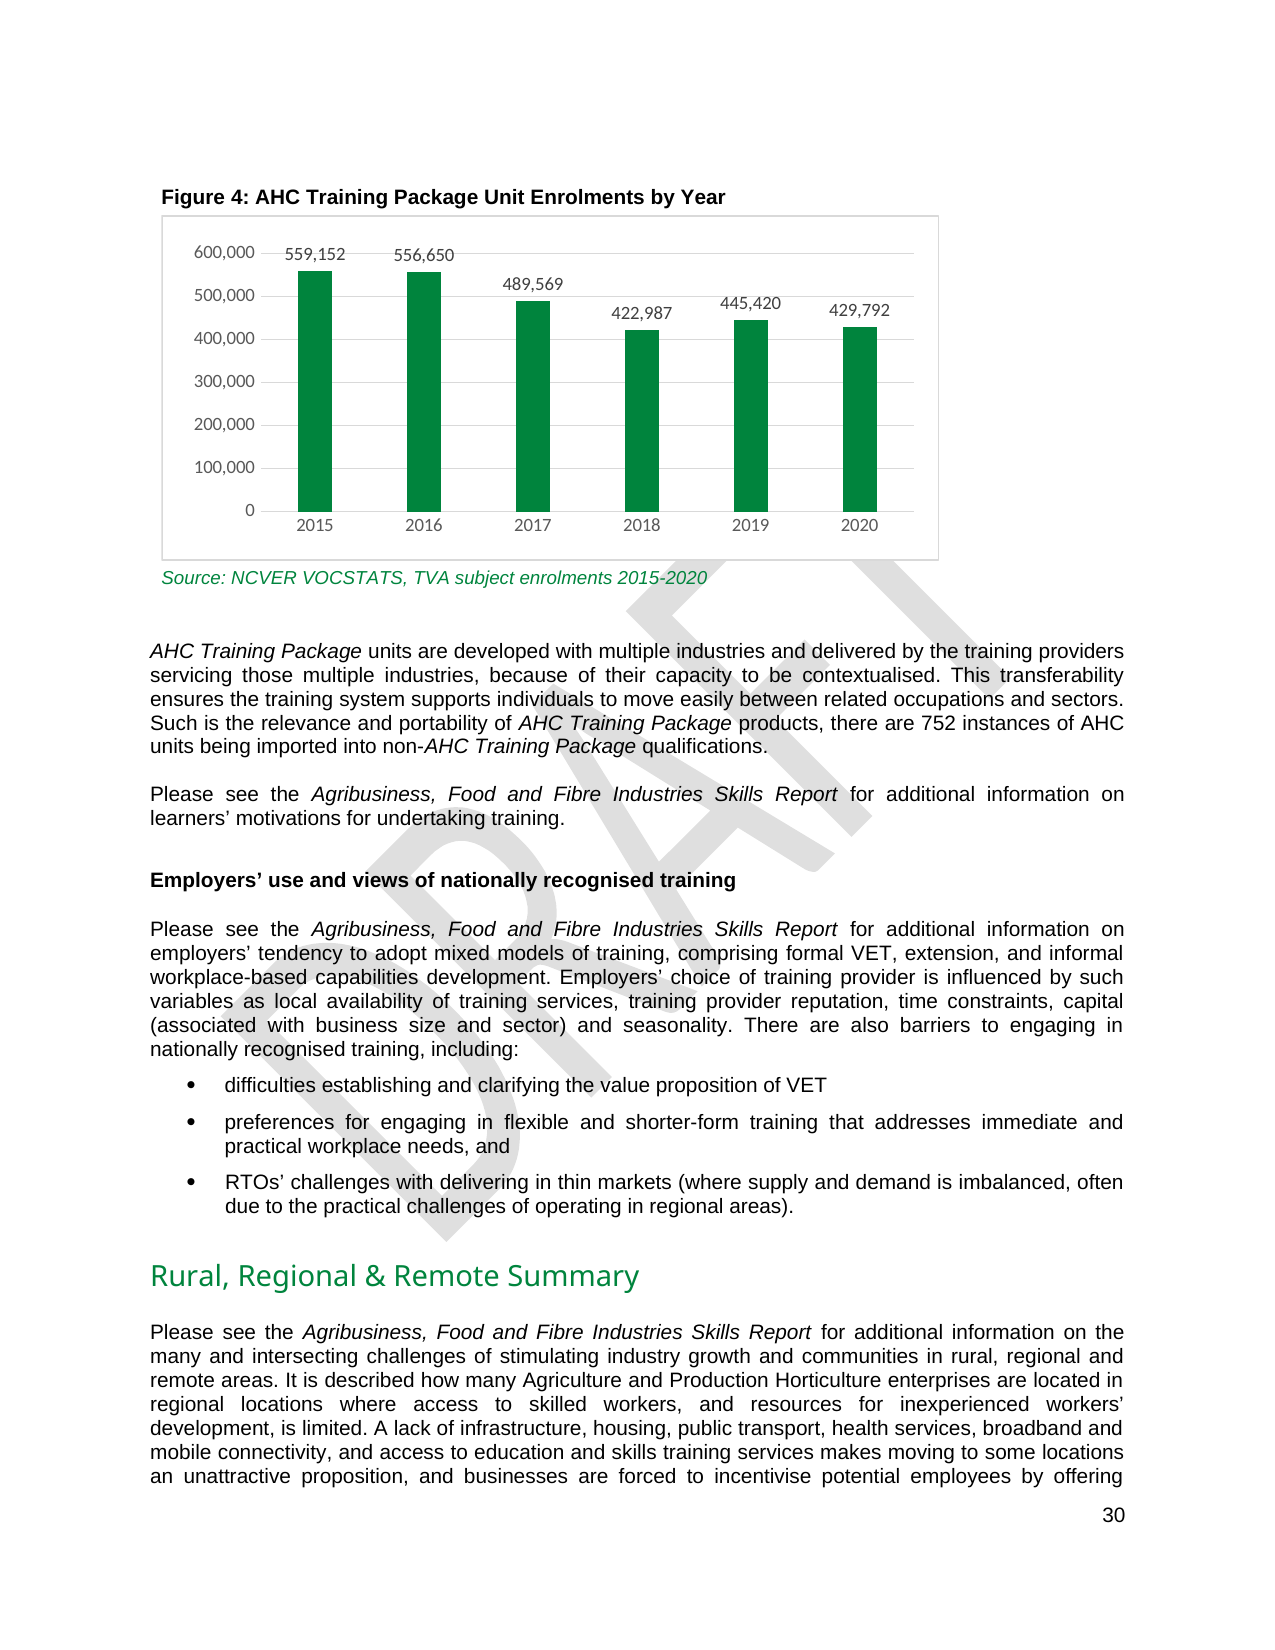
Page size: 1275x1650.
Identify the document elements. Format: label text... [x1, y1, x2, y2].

table_cell [150, 213, 1124, 563]
list difficulties establishing and clarifying the value proposition of VET [187, 1073, 1125, 1097]
text Please see the Agribusiness, Food and Fibre Industries Skills Report for additional information on employers’ tendency to adopt mixed models of training, comprising formal VET, extension, and informal workplace-based capabilities development. Employers’ choice of training provider is influenced by such variables as local availability of training services, training provider reputation, time constraints, capital (associated with business size and sector) and seasonality. There are also barriers to engaging in nationally recognised training, including: [150, 917, 1125, 1060]
text Please see the Agribusiness, Food and Fibre Industries Skills Report for additional information on learners’ motivations for undertaking training. [150, 782, 1125, 830]
table_header Figure 4: AHC Training Package Unit Enrolments by Year [150, 148, 1124, 213]
list RTOs’ challenges with delivering in thin markets (where supply and demand is imbalanced, often due to the practical challenges of operating in regional areas). [187, 1170, 1125, 1218]
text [150, 1320, 1125, 1488]
subtitle Rural, Regional & Remote Summary [150, 1256, 1125, 1295]
subtitle Employers’ use and views of nationally recognised training [150, 868, 1125, 892]
list preferences for engaging in flexible and shorter-form training that addresses immediate and practical workplace needs, and [187, 1109, 1125, 1157]
table_cell Source: NCVER VOCSTATS, TVA subject enrolments 2015-2020 [150, 563, 1124, 638]
text AHC Training Package units are developed with multiple industries and delivered by the training providers servicing those multiple industries, because of their capacity to be contextualised. This transferability ensures the training system supports individuals to move easily between related occupations and sectors. Such is the relevance and portability of AHC Training Package products, there are 752 instances of AHC units being imported into non-AHC Training Package qualifications. [150, 638, 1125, 758]
